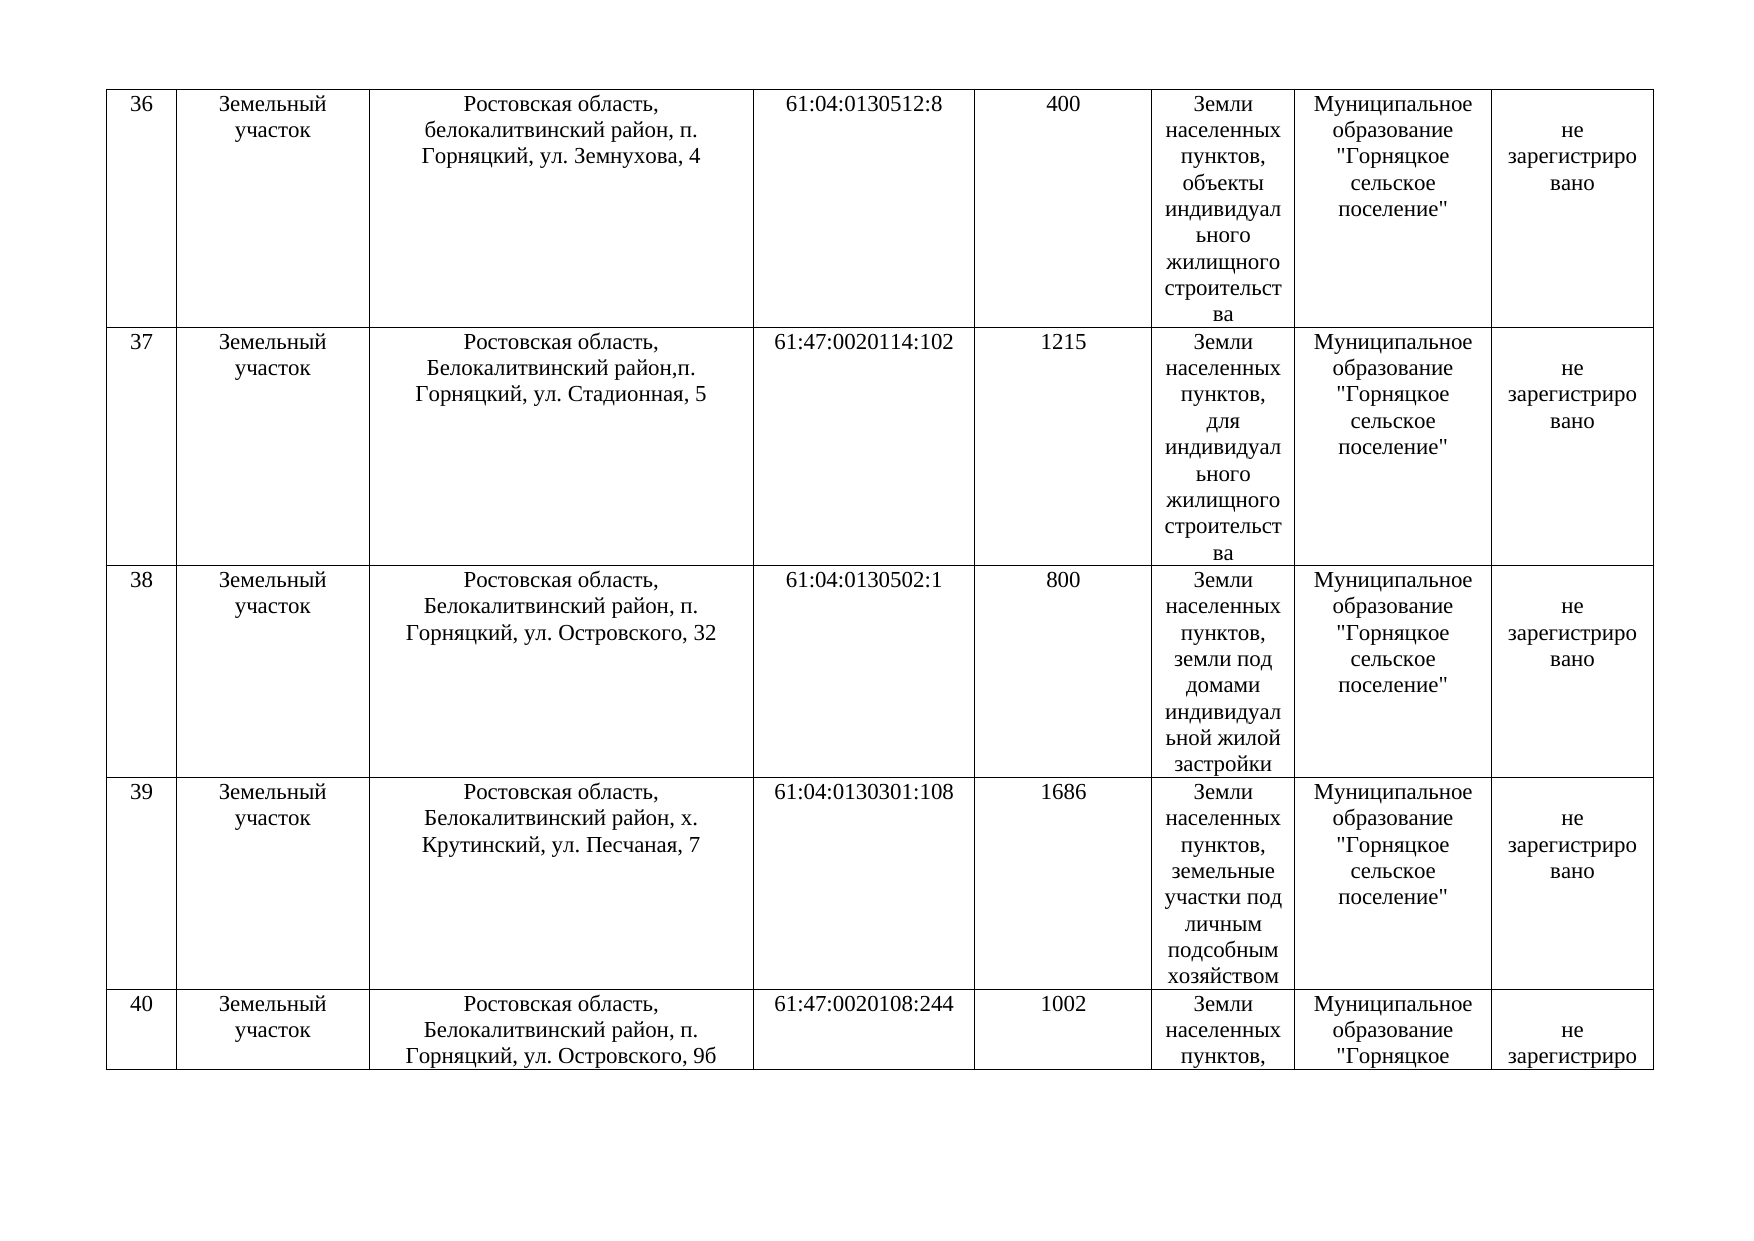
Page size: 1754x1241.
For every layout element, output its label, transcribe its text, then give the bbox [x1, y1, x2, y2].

table_cell Земельный участок [177, 566, 369, 777]
table_cell 1215 [975, 328, 1151, 565]
table_cell не зарегистрировано [1492, 778, 1653, 989]
table_cell не зарегистрировано [1492, 990, 1653, 1069]
table_cell 61:47:0020108:244 [754, 990, 974, 1069]
table_cell 61:47:0020114:102 [754, 328, 974, 565]
table_cell Муниципальное образование "Горняцкое сельское поселение" [1295, 566, 1491, 777]
table_cell не зарегистрировано [1492, 328, 1653, 565]
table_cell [1295, 90, 1491, 327]
table_cell 61:04:0130301:108 [754, 778, 974, 989]
table_cell 1002 [975, 990, 1151, 1069]
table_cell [1295, 990, 1491, 1069]
table_cell не зарегистрировано [1492, 90, 1653, 327]
table_cell 36 [107, 90, 176, 327]
table_cell Ростовская область, белокалитвинский район, п. Горняцкий, ул. Земнухова, 4 [370, 90, 753, 327]
table_cell 37 [107, 328, 176, 565]
table_cell 40 [107, 990, 176, 1069]
table_cell 61:04:0130512:8 [754, 90, 974, 327]
table_cell Земельный участок [177, 90, 369, 327]
table_cell 1686 [975, 778, 1151, 989]
table_cell Ростовская область, Белокалитвинский район, п. Горняцкий, ул. Островского, 32 [370, 566, 753, 777]
table_cell Земли населенных пунктов, земельные участки под личным подсобным хозяйством [1152, 778, 1294, 989]
table_cell 400 [975, 90, 1151, 327]
table_cell Земли населенных пунктов, для индивидуального жилищного строительства [1152, 328, 1294, 565]
table_cell Муниципальное образование "Горняцкое сельское поселение" [1295, 328, 1491, 565]
table_cell Муниципальное образование "Горняцкое сельское поселение" [1295, 778, 1491, 989]
table_cell 38 [107, 566, 176, 777]
table_cell Ростовская область, Белокалитвинский район,п. Горняцкий, ул. Стадионная, 5 [370, 328, 753, 565]
table_cell Земли населенных пунктов, земли под домами индивидуальной жилой застройки [1152, 566, 1294, 777]
table_cell Земельный участок [177, 990, 369, 1069]
table_cell 39 [107, 778, 176, 989]
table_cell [1152, 990, 1294, 1069]
table_cell не зарегистрировано [1492, 566, 1653, 777]
table_cell Земельный участок [177, 778, 369, 989]
table_cell Земли населенных пунктов, объекты индивидуального жилищного строительства [1152, 90, 1294, 327]
table_cell 800 [975, 566, 1151, 777]
table_cell 61:04:0130502:1 [754, 566, 974, 777]
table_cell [370, 990, 753, 1069]
table_cell Земельный участок [177, 328, 369, 565]
table_cell Ростовская область, Белокалитвинский район, х. Крутинский, ул. Песчаная, 7 [370, 778, 753, 989]
